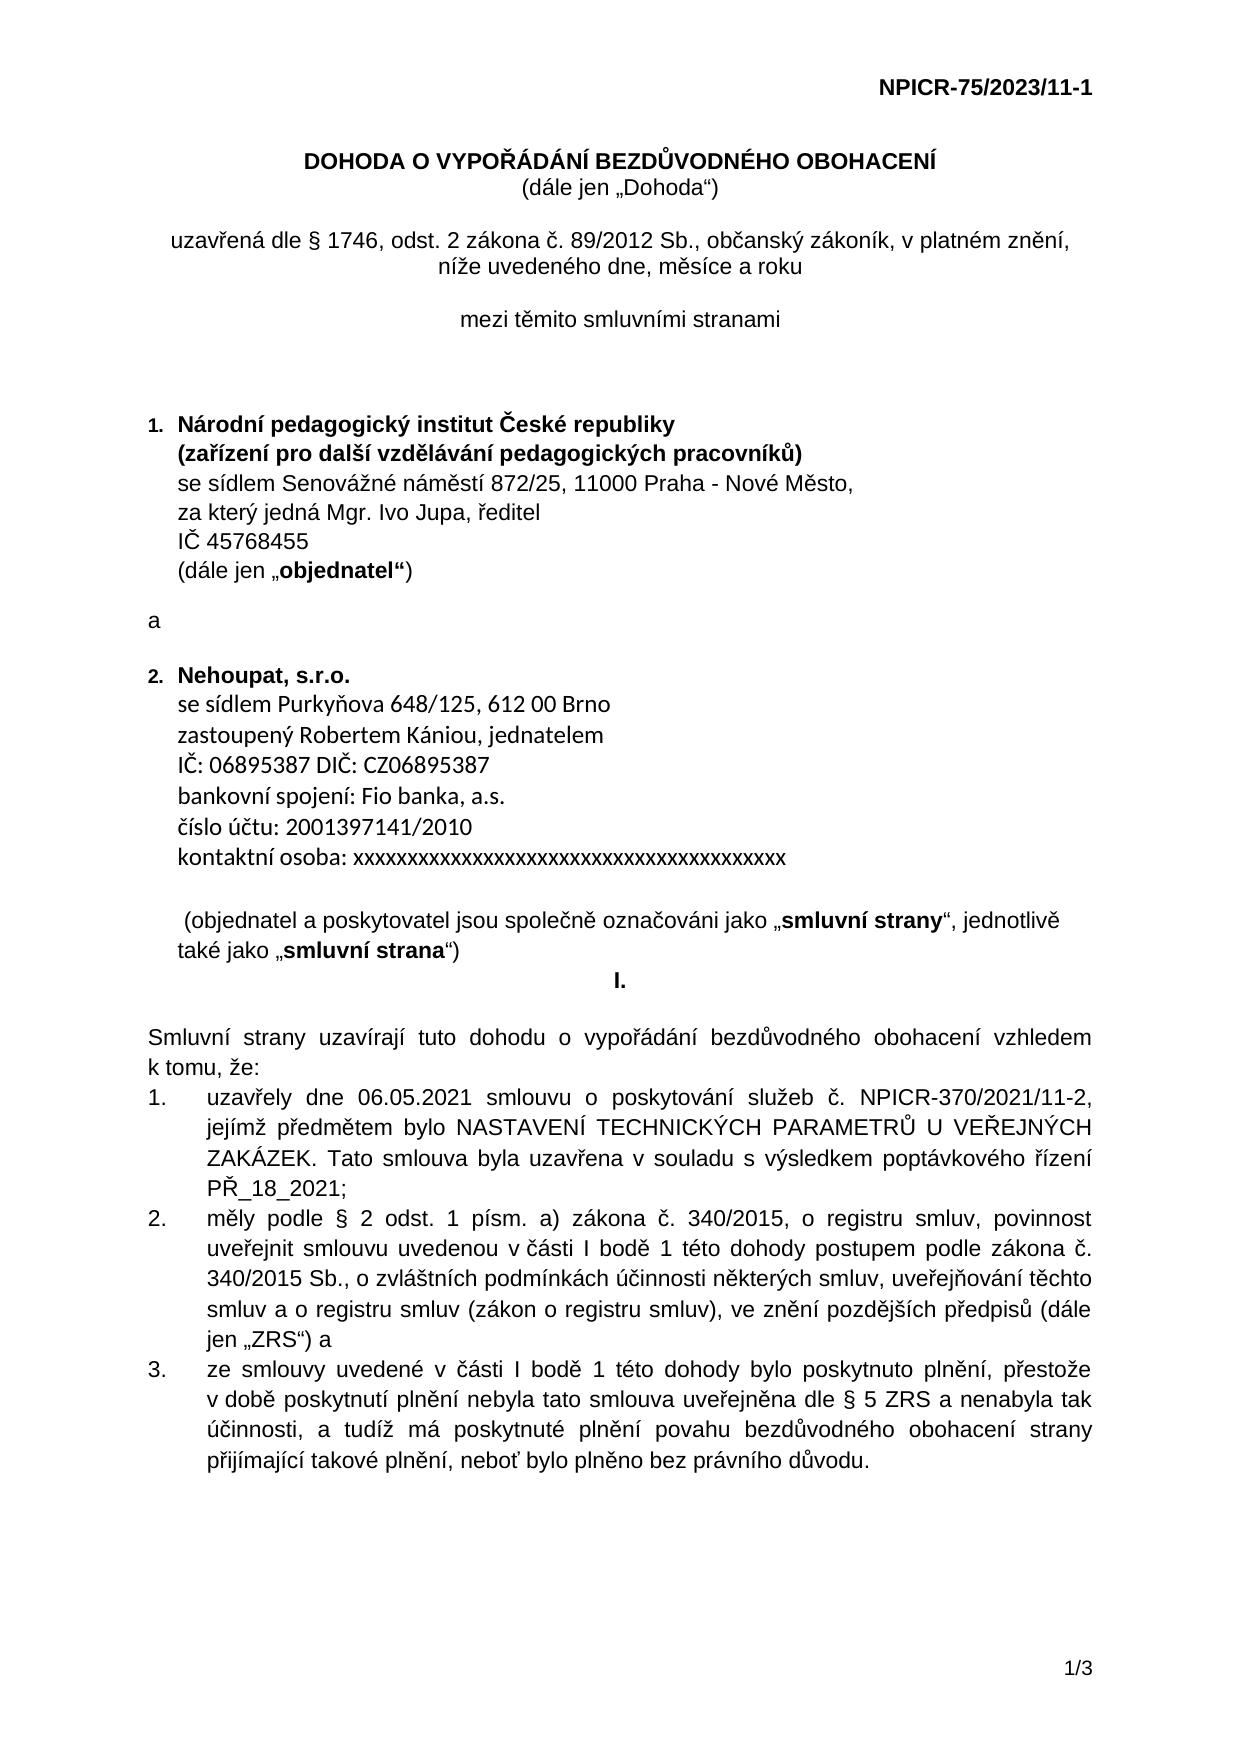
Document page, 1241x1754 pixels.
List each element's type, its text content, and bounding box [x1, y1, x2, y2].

list se sídlem Senovážné náměstí 872/25, 11000 Praha - Nové Město, [177, 469, 953, 496]
text Smluvní strany uzavírají tuto dohodu o vypořádání bezdůvodného obohacení vzhledem k tomu, že: [148, 1024, 1093, 1080]
text (objednatel a poskytovatel jsou společně označováni jako „smluvní strany“, jednotlivě také jako „smluvní strana“) [177, 907, 1093, 963]
text a [148, 607, 1093, 633]
text bankovní spojení: Fio banka, a.s. [177, 780, 1093, 811]
text IČ: 06895387 DIČ: CZ06895387 [177, 749, 1093, 780]
list (zařízení pro další vzdělávání pedagogických pracovníků) [177, 440, 953, 467]
list za který jedná Mgr. Ivo Jupa, ředitel [177, 499, 953, 525]
text (dále jen „Dohoda“) [148, 174, 1093, 200]
list měly podle § 2 odst. 1 písm. a) zákona č. 340/2015, o registru smluv, povinnost uveřejnit smlouvu uvedenou v části I bodě 1 této dohody postupem podle zákona č. 340/2015 Sb., o zvláštních podmínkách účinnosti některých smluv, uveřejňování těchto smluv a o registru smluv (zákon o registru smluv), ve znění pozdějších předpisů (dále jen „ZRS“) a [148, 1205, 1093, 1352]
text číslo účtu: 2001397141/2010 [177, 811, 1093, 841]
text se sídlem Purkyňova 648/125, 612 00 Brno [177, 688, 1093, 719]
list Národní pedagogický institut České republiky [148, 411, 953, 437]
text uzavřená dle § 1746, odst. 2 zákona č. 89/2012 Sb., občanský zákoník, v platném znění, [148, 227, 1093, 253]
text I. [148, 967, 1093, 993]
text zastoupený Robertem Kániou, jednatelem [177, 719, 1093, 749]
text DOHODA O VYPOŘÁDÁNÍ BEZDŮVODNÉHO OBOHACENÍ [148, 148, 1093, 174]
text níže uvedeného dne, měsíce a roku [148, 253, 1093, 279]
list Nehoupat, s.r.o. [148, 662, 1093, 688]
list IČ 45768455 [177, 528, 953, 554]
list ze smlouvy uvedené v části I bodě 1 této dohody bylo poskytnuto plnění, přestože v době poskytnutí plnění nebyla tato smlouva uveřejněna dle § 5 ZRS a nenabyla tak účinnosti, a tudíž má poskytnuté plnění povahu bezdůvodného obohacení strany přijímající takové plnění, neboť bylo plněno bez právního důvodu. [148, 1356, 1093, 1473]
list (dále jen „objednatel“) [177, 557, 953, 583]
text mezi těmito smluvními stranami [148, 306, 1093, 332]
text kontaktní osoba: xxxxxxxxxxxxxxxxxxxxxxxxxxxxxxxxxxxxxxxx [177, 841, 1093, 872]
list uzavřely dne 06.05.2021 smlouvu o poskytování služeb č. NPICR-370/2021/11-2, jejímž předmětem bylo NASTAVENÍ TECHNICKÝCH PARAMETRŮ U VEŘEJNÝCH ZAKÁZEK. Tato smlouva byla uzavřena v souladu s výsledkem poptávkového řízení PŘ_18_2021; [148, 1084, 1093, 1201]
